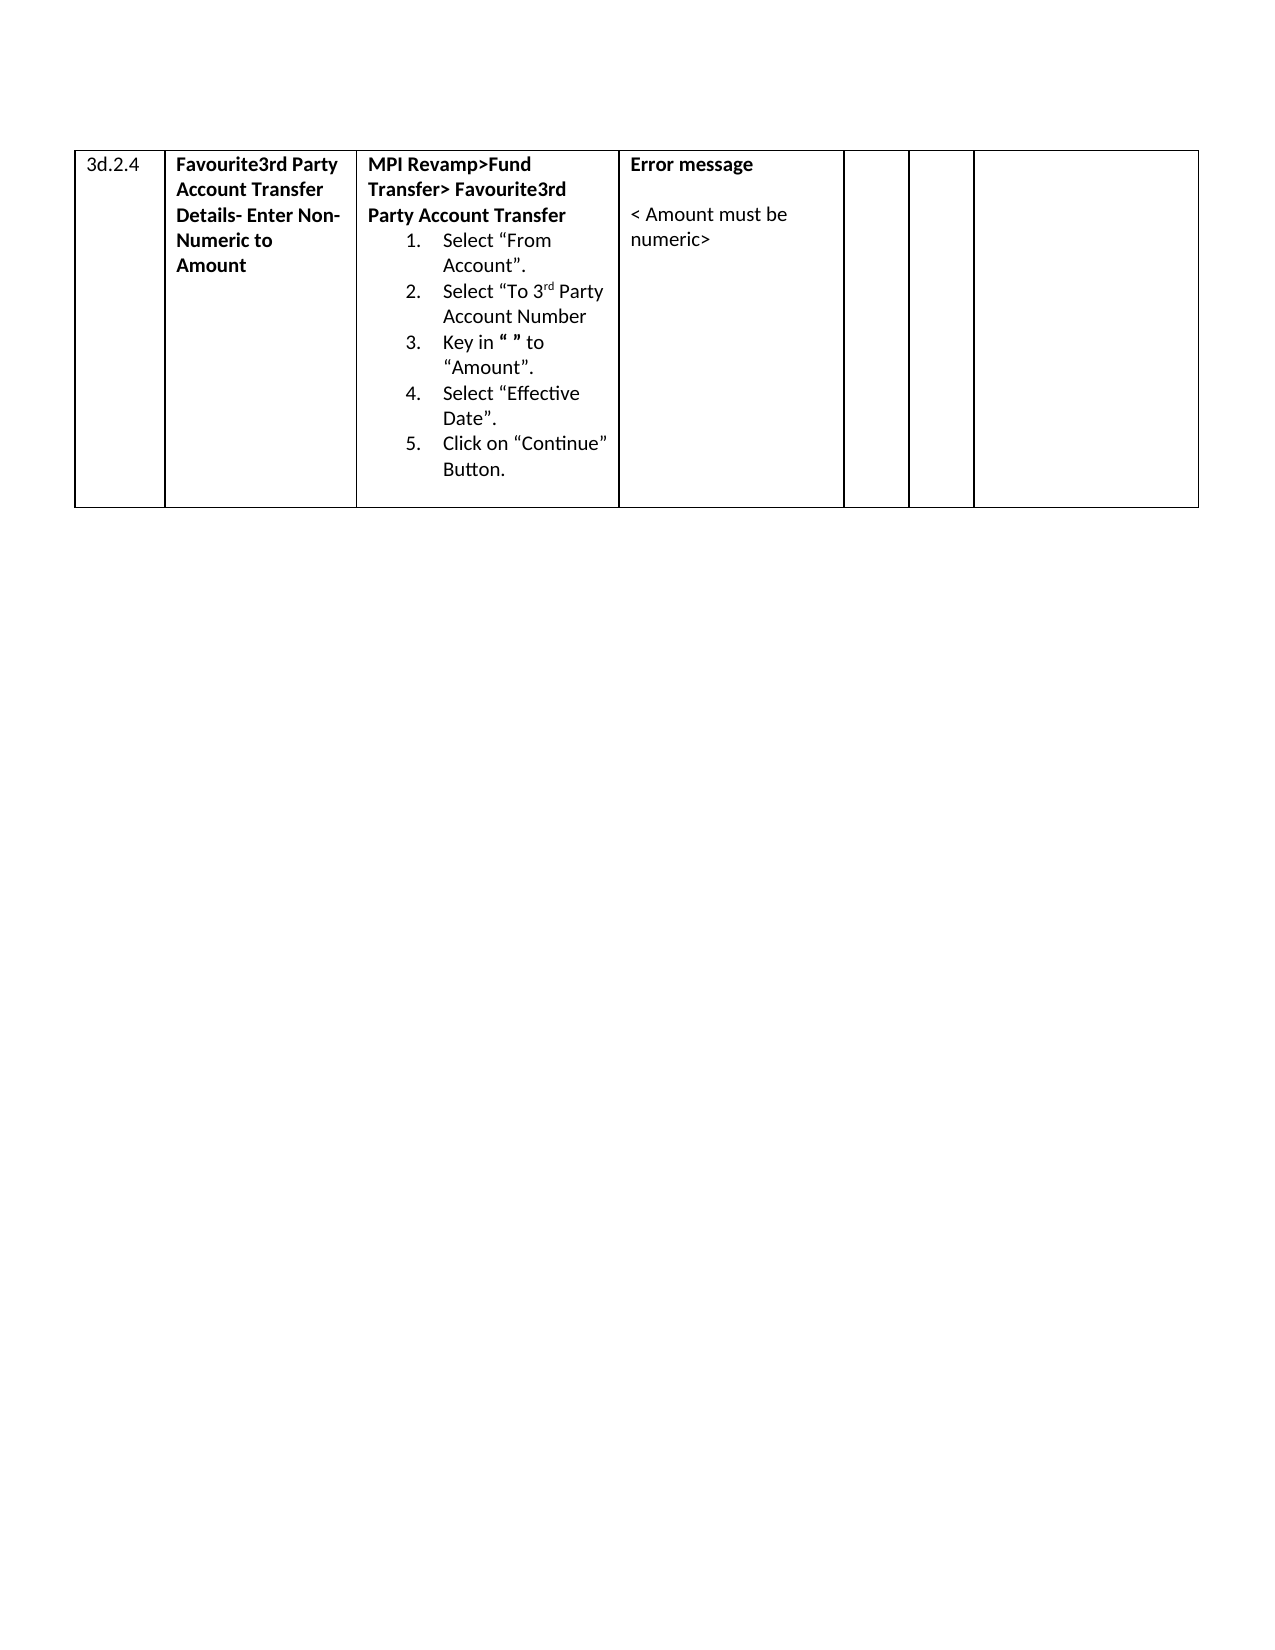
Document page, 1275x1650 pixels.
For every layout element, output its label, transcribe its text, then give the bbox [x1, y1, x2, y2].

table_cell Favourite3rd Party Account Transfer Details- Enter Non-Numeric to Amount [166, 151, 356, 507]
table_cell [910, 151, 973, 507]
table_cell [357, 151, 618, 507]
table_cell [845, 151, 908, 507]
table_cell Error message < Amount must be numeric> [620, 151, 843, 507]
table_cell [975, 151, 1198, 507]
table_cell 3d.2.4 [76, 151, 164, 507]
